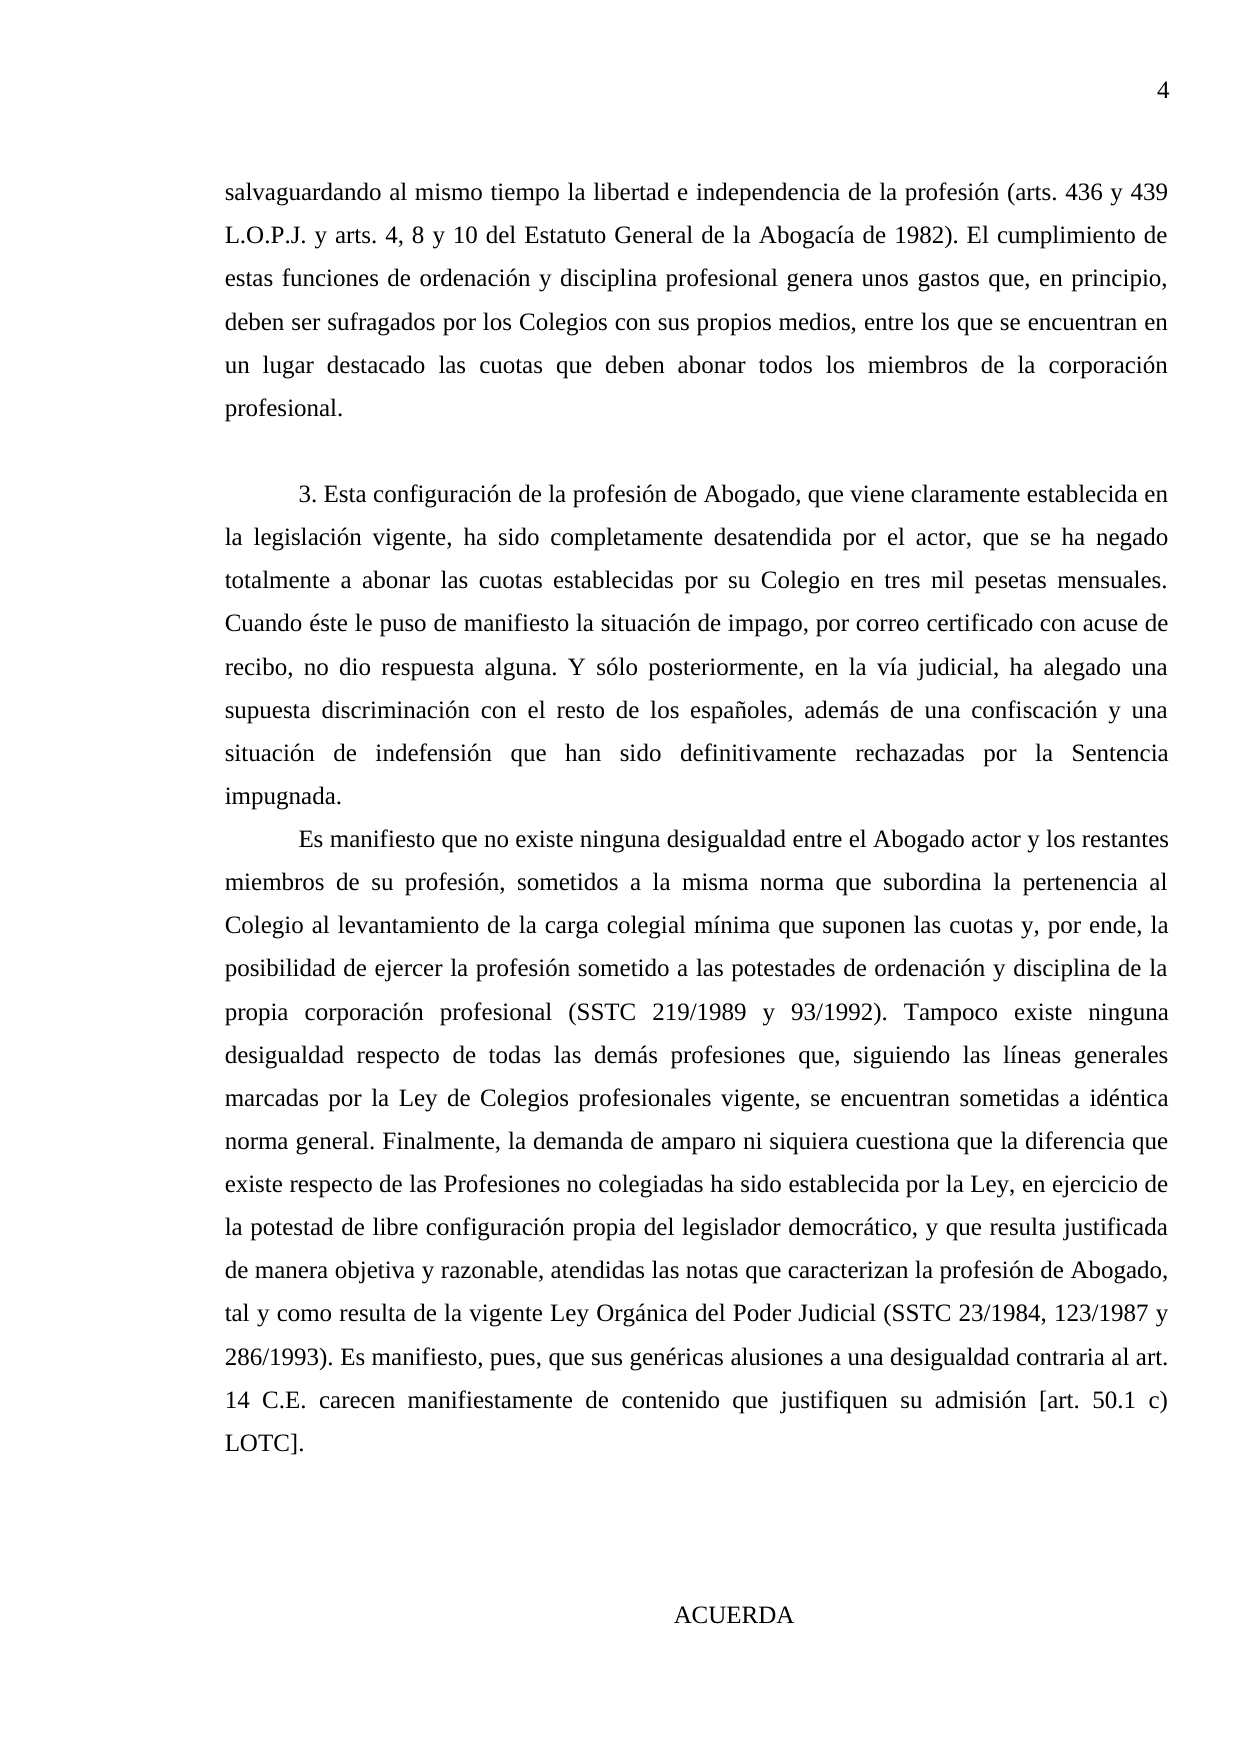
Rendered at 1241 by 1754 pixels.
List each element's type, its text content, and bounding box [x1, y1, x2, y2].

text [224, 177, 1169, 422]
text Es manifiesto que no existe ninguna desigualdad entre el Abogado actor y los restantes miembros de su profesión, sometidos a la misma norma que subordina la pertenencia al Colegio al levantamiento de la carga colegial mínima que suponen las cuotas y, por ende, la posibilidad de ejercer la profesión sometido a las potestades de ordenación y disciplina de la propia corporación profesional (SSTC 219/1989 y 93/1992). Tampoco existe ninguna desigualdad respecto de todas las demás profesiones que, siguiendo las líneas generales marcadas por la Ley de Colegios profesionales vigente, se encuentran sometidas a idéntica norma general. Finalmente, la demanda de amparo ni siquiera cuestiona que la diferencia que existe respecto de las Profesiones no colegiadas ha sido establecida por la Ley, en ejercicio de la potestad de libre configuración propia del legislador democrático, y que resulta justificada de manera objetiva y razonable, atendidas las notas que caracterizan la profesión de Abogado, tal y como resulta de la vigente Ley Orgánica del Poder Judicial (SSTC 23/1984, 123/1987 y 286/1993). Es manifiesto, pues, que sus genéricas alusiones a una desigualdad contraria al art. 14 C.E. carecen manifiestamente de contenido que justifiquen su admisión [art. 50.1 c) LOTC]. [224, 824, 1169, 1457]
text 3. Esta configuración de la profesión de Abogado, que viene claramente establecida en la legislación vigente, ha sido completamente desatendida por el actor, que se ha negado totalmente a abonar las cuotas establecidas por su Colegio en tres mil pesetas mensuales. Cuando éste le puso de manifiesto la situación de impago, por correo certificado con acuse de recibo, no dio respuesta alguna. Y sólo posteriormente, en la vía judicial, ha alegado una supuesta discriminación con el resto de los españoles, además de una confiscación y una situación de indefensión que han sido definitivamente rechazadas por la Sentencia impugnada. [224, 479, 1169, 810]
text ACUERDA [224, 1600, 1169, 1629]
